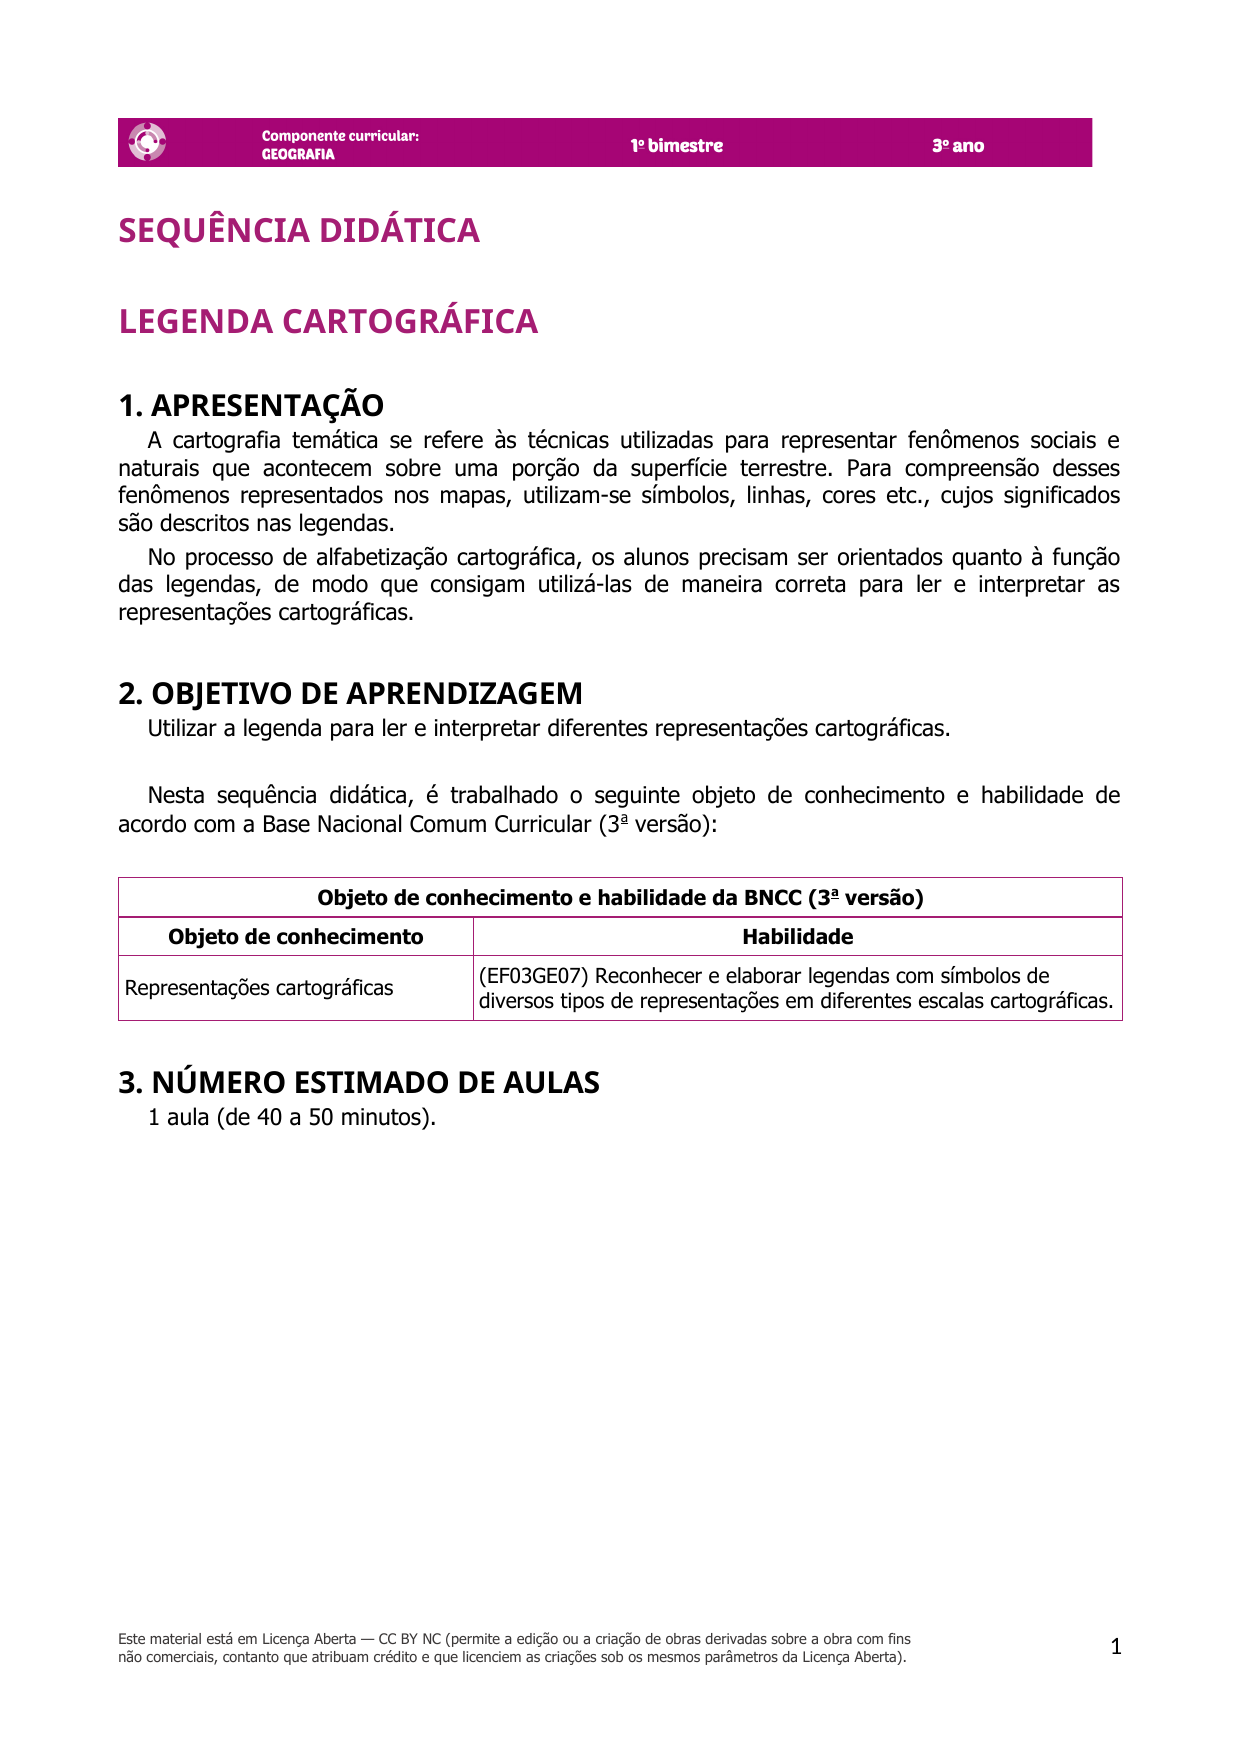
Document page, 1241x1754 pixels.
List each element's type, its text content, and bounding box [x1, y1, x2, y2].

text No processo de alfabetização cartográfica, os alunos precisam ser orientados quanto à função das legendas, de modo que consigam utilizá-las de maneira correta para ler e interpretar as representações cartográficas. [118, 542, 1122, 625]
text 2. OBJETIVO DE APRENDIZAGEM [118, 672, 1122, 713]
table_cell Objeto de conhecimento [119, 918, 473, 954]
text Nesta sequência didática, é trabalhado o seguinte objeto de conhecimento e habilidade de acordo com a Base Nacional Comum Curricular (3a versão): [118, 781, 1122, 837]
picture [118, 118, 1093, 167]
text Legenda cartográfica [118, 298, 1122, 343]
table_cell (EF03GE07) Reconhecer e elaborar legendas com símbolos de diversos tipos de representações em diferentes escalas cartográficas. [474, 956, 1122, 1019]
text A cartografia temática se refere às técnicas utilizadas para representar fenômenos sociais e naturais que acontecem sobre uma porção da superfície terrestre. Para compreensão desses fenômenos representados nos mapas, utilizam-se símbolos, linhas, cores etc., cujos significados são descritos nas legendas. [118, 425, 1122, 536]
text SEQUÊNCIA DIDÁTICA [118, 207, 1122, 252]
text 3. NÚMERO ESTIMADO DE AULAS [118, 1062, 1122, 1103]
text 1 aula (de 40 a 50 minutos). [118, 1103, 1122, 1131]
table_cell Habilidade [474, 918, 1122, 954]
text Utilizar a legenda para ler e interpretar diferentes representações cartográficas. [118, 713, 1122, 741]
table_cell Representações cartográficas [119, 956, 473, 1019]
table_header Objeto de conhecimento e habilidade da BNCC (3a versão) [119, 878, 1122, 916]
text 1. APRESENTAÇÃO [118, 384, 1122, 425]
